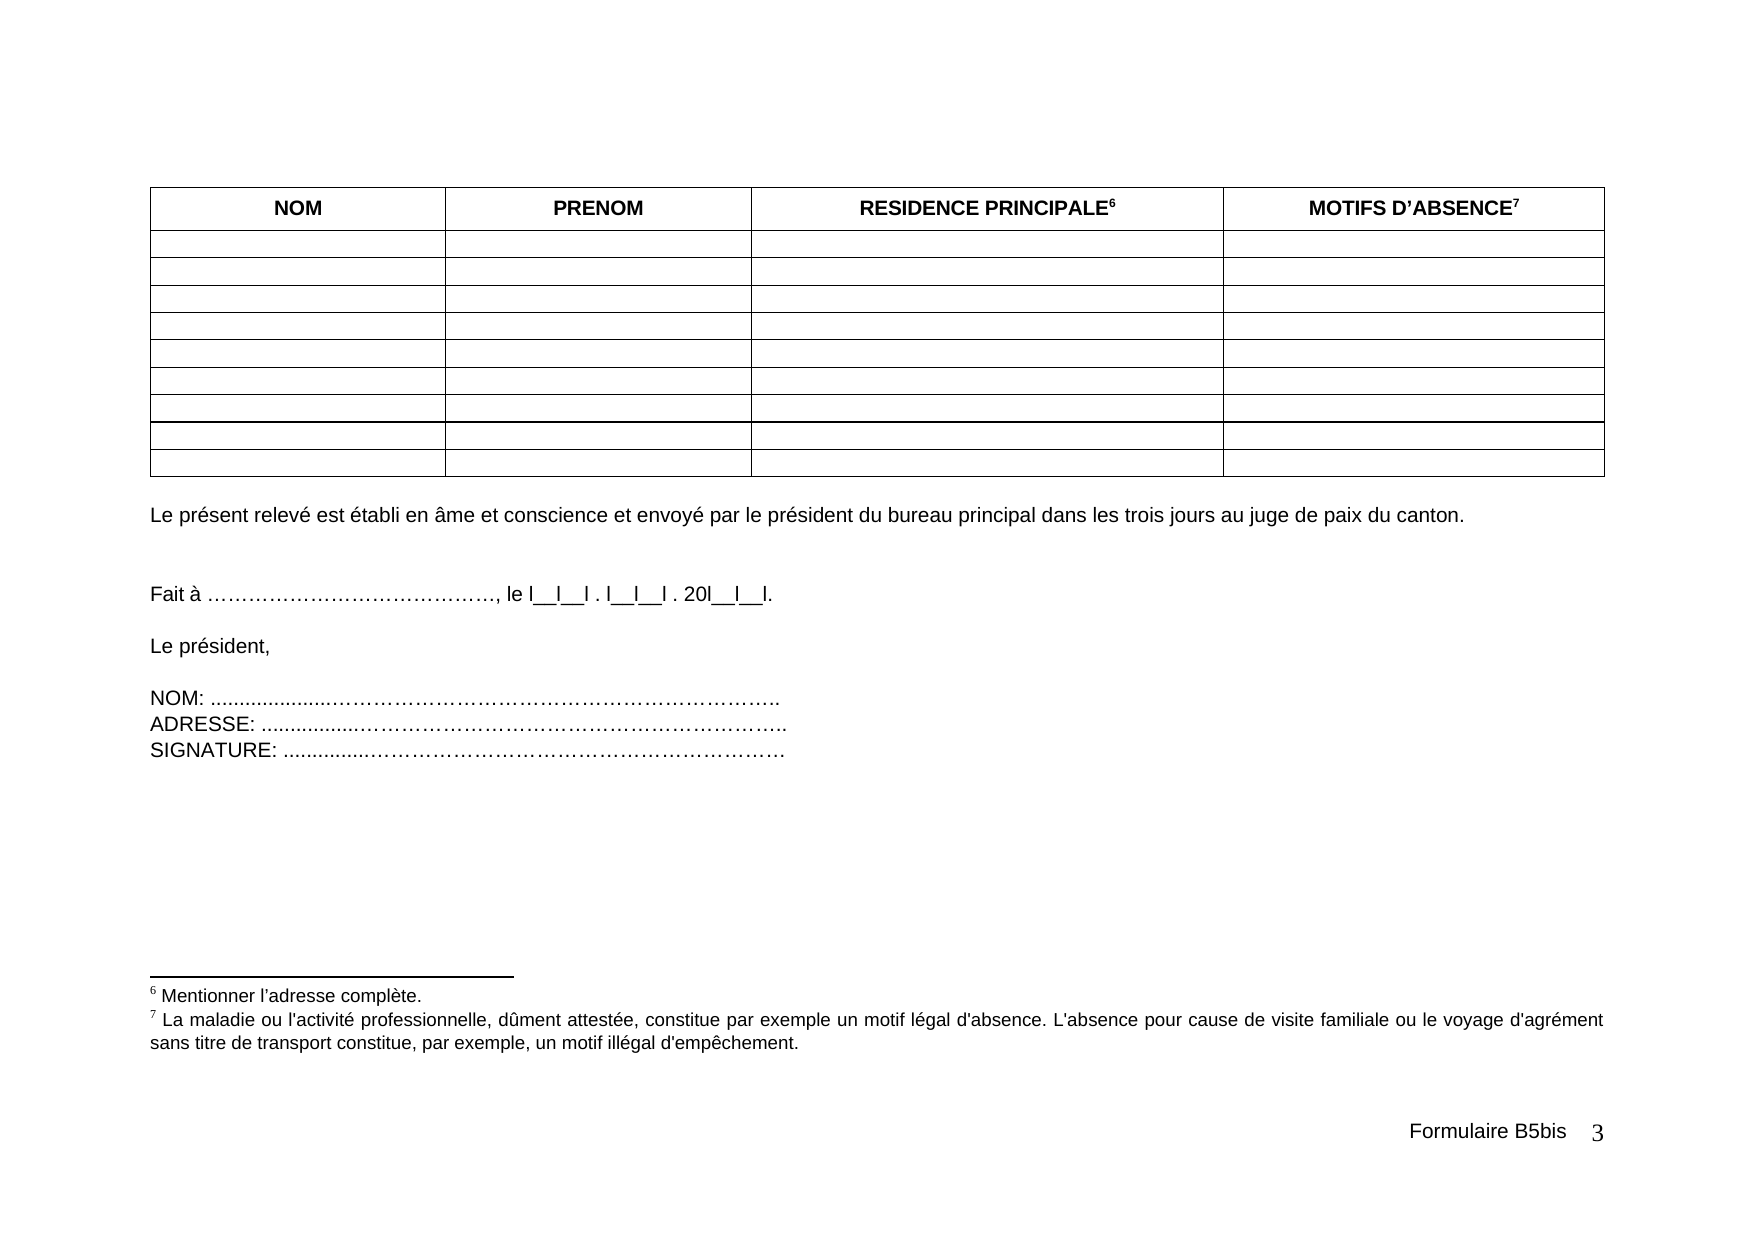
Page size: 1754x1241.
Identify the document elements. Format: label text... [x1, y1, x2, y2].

table_cell [151, 450, 445, 476]
table_cell [446, 286, 751, 312]
table_cell [446, 368, 751, 394]
text SIGNATURE: ...............…………………………………………………… [150, 738, 1604, 762]
table_cell [752, 258, 1223, 284]
table_cell [151, 231, 445, 257]
text Le présent relevé est établi en âme et conscience et envoyé par le président du bureau principal dans les trois jours au juge de paix du canton. [150, 503, 1604, 527]
table_cell [1224, 450, 1604, 476]
table_cell [1224, 395, 1604, 421]
table_cell [1224, 258, 1604, 284]
text Le président, [150, 633, 1604, 657]
table_header RESIDENCE PRINCIPALE [752, 188, 1223, 230]
table_cell [446, 450, 751, 476]
table_cell [752, 231, 1223, 257]
table_cell [1224, 231, 1604, 257]
text Fait à ……………………………………, le l__l__l . l__l__l . 20l__l__l. [150, 581, 1604, 605]
table_cell [1224, 286, 1604, 312]
table_cell [446, 395, 751, 421]
table_cell [151, 286, 445, 312]
table_cell [446, 258, 751, 284]
table_cell [446, 313, 751, 339]
table_cell [151, 368, 445, 394]
table_cell [446, 231, 751, 257]
table_cell [446, 423, 751, 449]
table_cell [151, 313, 445, 339]
table_cell [1224, 340, 1604, 367]
table_header PRENOM [446, 188, 751, 230]
table_cell [151, 395, 445, 421]
table_cell [752, 368, 1223, 394]
table_cell [752, 286, 1223, 312]
table_header NOM [151, 188, 445, 230]
table_header MOTIFS D’ABSENCE [1224, 188, 1604, 230]
table_cell [151, 340, 445, 367]
text ADRESSE: .................…………………………………………………….. [150, 712, 1604, 736]
table_cell [752, 450, 1223, 476]
table_cell [752, 423, 1223, 449]
table_cell [1224, 313, 1604, 339]
table_cell [446, 340, 751, 367]
table_cell [1224, 423, 1604, 449]
table_cell [752, 395, 1223, 421]
table_cell [752, 313, 1223, 339]
table_cell [151, 423, 445, 449]
table_cell [151, 258, 445, 284]
table_cell [752, 340, 1223, 367]
table_cell [1224, 368, 1604, 394]
text NOM: .....................……………………………………………………….. [150, 686, 1604, 709]
